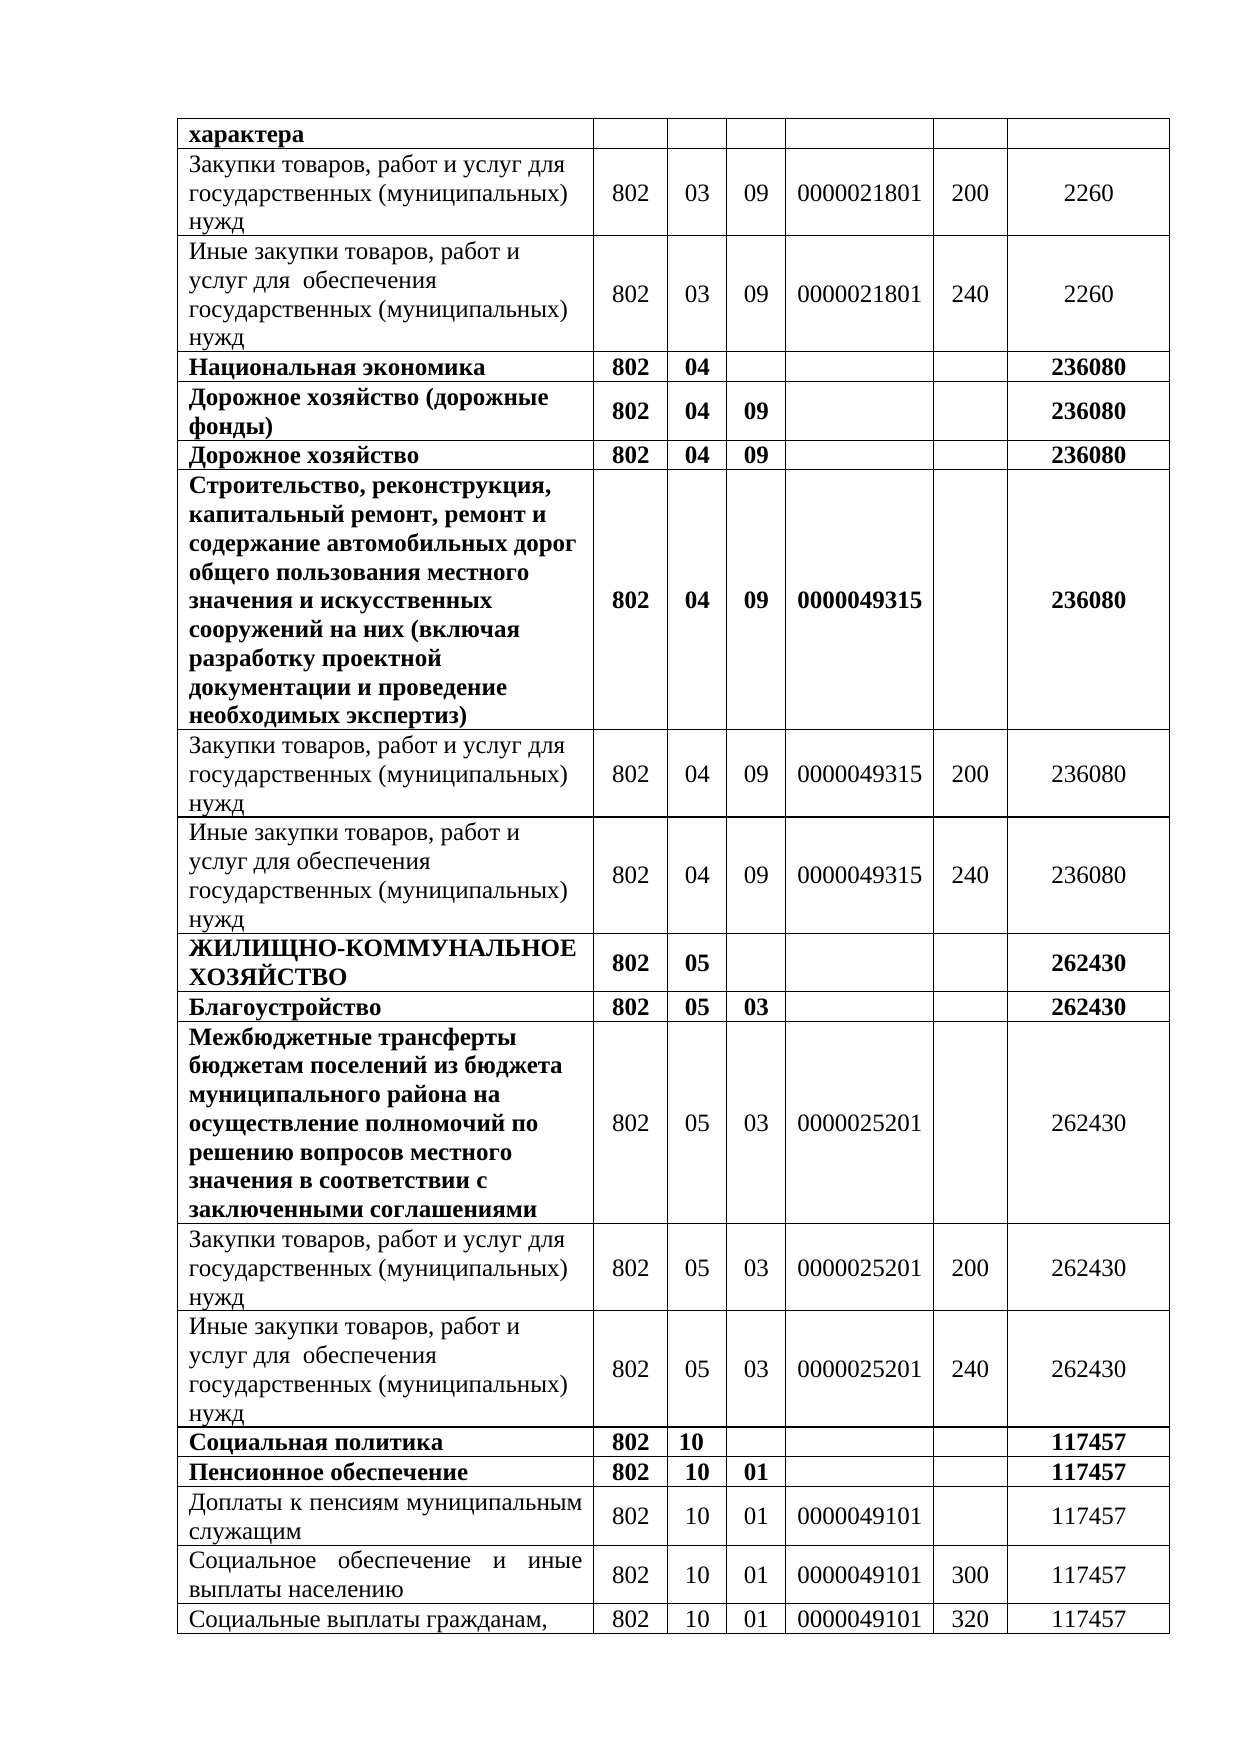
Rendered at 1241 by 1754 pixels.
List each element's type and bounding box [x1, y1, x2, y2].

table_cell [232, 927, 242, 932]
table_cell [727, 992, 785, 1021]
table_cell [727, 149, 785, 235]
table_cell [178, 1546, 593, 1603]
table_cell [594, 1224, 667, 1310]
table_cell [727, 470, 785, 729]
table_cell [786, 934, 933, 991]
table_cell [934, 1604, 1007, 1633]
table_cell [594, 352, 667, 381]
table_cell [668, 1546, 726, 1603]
table_cell [178, 119, 593, 148]
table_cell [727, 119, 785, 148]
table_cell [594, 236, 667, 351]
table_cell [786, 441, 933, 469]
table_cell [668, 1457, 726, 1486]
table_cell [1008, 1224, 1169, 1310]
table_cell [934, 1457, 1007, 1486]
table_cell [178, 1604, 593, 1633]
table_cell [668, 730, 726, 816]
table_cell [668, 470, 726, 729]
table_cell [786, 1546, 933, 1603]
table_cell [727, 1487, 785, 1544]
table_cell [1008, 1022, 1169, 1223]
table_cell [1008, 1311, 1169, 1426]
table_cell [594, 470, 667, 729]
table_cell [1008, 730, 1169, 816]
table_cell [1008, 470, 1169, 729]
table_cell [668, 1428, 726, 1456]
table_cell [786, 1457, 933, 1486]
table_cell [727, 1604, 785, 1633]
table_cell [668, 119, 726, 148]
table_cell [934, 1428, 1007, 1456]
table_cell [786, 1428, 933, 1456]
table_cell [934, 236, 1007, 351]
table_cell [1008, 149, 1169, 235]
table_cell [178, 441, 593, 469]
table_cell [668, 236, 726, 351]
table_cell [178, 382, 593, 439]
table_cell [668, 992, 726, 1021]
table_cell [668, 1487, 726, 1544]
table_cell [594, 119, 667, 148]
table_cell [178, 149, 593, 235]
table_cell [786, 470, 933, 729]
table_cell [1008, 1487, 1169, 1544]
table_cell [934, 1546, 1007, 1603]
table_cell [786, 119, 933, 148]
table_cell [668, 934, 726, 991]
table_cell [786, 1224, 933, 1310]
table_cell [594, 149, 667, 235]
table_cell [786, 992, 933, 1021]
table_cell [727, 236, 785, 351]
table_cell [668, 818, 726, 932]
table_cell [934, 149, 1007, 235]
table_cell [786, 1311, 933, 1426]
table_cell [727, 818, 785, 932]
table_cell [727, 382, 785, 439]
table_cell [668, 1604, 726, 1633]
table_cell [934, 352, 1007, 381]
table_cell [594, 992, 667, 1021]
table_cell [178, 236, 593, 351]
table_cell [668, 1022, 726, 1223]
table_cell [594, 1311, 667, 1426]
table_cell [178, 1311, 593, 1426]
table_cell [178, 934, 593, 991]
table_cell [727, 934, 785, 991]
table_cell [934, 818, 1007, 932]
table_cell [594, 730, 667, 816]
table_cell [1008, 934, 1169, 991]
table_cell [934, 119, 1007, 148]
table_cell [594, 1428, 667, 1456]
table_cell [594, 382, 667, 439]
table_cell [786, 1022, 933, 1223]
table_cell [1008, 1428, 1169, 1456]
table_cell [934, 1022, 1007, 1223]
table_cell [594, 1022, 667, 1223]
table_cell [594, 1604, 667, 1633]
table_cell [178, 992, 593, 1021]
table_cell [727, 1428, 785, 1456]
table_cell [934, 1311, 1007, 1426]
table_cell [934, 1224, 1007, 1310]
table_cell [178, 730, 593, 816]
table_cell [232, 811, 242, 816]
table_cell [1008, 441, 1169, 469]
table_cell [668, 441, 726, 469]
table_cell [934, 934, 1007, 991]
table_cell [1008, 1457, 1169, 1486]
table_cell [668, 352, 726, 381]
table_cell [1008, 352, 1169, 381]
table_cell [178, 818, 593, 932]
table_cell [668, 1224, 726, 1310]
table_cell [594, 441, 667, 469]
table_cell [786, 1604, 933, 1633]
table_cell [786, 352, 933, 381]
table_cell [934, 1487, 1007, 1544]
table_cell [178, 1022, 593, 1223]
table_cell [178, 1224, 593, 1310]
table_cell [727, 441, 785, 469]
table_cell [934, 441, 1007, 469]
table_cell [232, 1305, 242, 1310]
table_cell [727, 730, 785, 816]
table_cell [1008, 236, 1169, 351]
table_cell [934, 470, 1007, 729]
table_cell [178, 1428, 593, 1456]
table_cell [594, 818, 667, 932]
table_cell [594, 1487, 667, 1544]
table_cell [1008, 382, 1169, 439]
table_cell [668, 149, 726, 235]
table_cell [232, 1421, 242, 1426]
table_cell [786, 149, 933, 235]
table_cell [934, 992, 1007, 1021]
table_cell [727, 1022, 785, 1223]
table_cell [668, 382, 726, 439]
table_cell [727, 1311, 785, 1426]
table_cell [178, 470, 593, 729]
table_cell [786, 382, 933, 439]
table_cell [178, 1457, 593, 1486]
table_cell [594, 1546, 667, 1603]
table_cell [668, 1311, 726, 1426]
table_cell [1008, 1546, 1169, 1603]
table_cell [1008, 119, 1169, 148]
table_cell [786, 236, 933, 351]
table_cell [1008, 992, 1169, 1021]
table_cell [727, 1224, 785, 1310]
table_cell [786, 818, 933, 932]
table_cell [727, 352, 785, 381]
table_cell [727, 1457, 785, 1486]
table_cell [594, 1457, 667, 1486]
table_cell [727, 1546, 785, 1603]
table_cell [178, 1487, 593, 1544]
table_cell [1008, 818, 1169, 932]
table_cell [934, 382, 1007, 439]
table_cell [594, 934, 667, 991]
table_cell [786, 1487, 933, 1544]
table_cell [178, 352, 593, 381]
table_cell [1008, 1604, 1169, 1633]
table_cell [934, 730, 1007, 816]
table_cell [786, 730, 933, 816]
